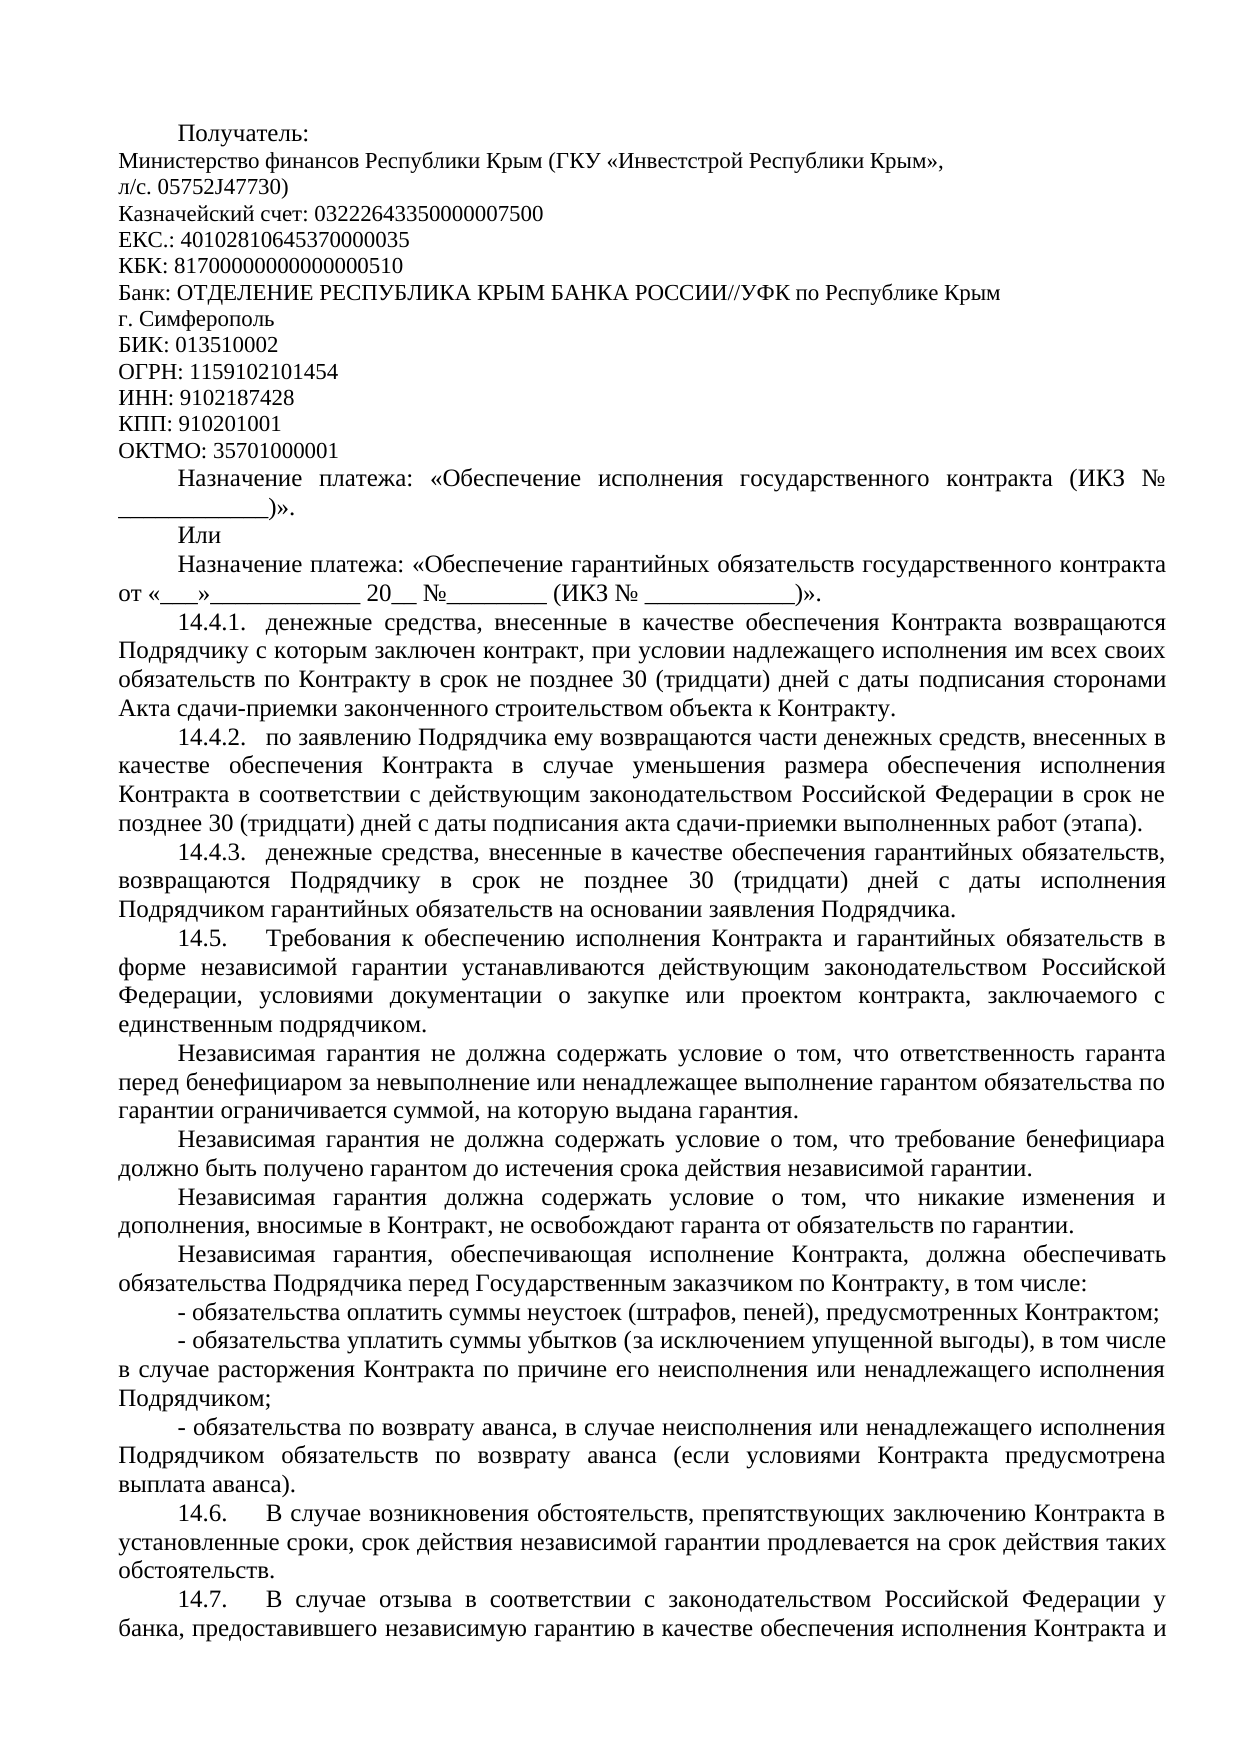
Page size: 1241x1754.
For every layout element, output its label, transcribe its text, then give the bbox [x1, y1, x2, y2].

list Требования к обеспечению исполнения Контракта и гарантийных обязательств в форме независимой гарантии устанавливаются действующим законодательством Российской Федерации, условиями документации о закупке или проектом контракта, заключаемого с единственным подрядчиком. [118, 923, 1167, 1038]
text л/с. 05752J47730) [118, 173, 1167, 199]
text БИК: 013510002 [118, 331, 1167, 358]
text Назначение платежа: «Обеспечение исполнения государственного контракта (ИКЗ № ____________)». [118, 463, 1167, 521]
text Банк: ОТДЕЛЕНИЕ РЕСПУБЛИКА КРЫМ БАНКА РОССИИ//УФК по Республике Крым [118, 279, 1167, 305]
text Получатель: [118, 118, 1167, 147]
text Независимая гарантия, обеспечивающая исполнение Контракта, должна обеспечивать обязательства Подрядчика перед Государственным заказчиком по Контракту, в том числе: [118, 1239, 1167, 1297]
text г. Симферополь [118, 305, 1167, 331]
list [118, 1584, 1167, 1642]
list денежные средства, внесенные в качестве обеспечения гарантийных обязательств, возвращаются Подрядчику в срок не позднее 30 (тридцати) дней с даты исполнения Подрядчиком гарантийных обязательств на основании заявления Подрядчика. [118, 837, 1167, 923]
list денежные средства, внесенные в качестве обеспечения Контракта возвращаются Подрядчику с которым заключен контракт, при условии надлежащего исполнения им всех своих обязательств по Контракту в срок не позднее 30 (тридцати) дней с даты подписания сторонами Акта сдачи-приемки законченного строительством объекта к Контракту. [118, 607, 1167, 722]
text - обязательства уплатить суммы убытков (за исключением упущенной выгоды), в том числе в случае расторжения Контракта по причине его неисполнения или ненадлежащего исполнения Подрядчиком; [118, 1326, 1167, 1412]
text ИНН: 9102187428 [118, 384, 1167, 410]
list Независимая гарантия не должна содержать условие о том, что требование бенефициара должно быть получено гарантом до истечения срока действия независимой гарантии. [118, 1124, 1167, 1182]
text КБК: 81700000000000000510 [118, 252, 1167, 279]
text ОГРН: 1159102101454 [118, 358, 1167, 384]
text КПП: 910201001 [118, 410, 1167, 437]
text Независимая гарантия должна содержать условие о том, что никакие изменения и дополнения, вносимые в Контракт, не освобождают гаранта от обязательств по гарантии. [118, 1182, 1167, 1239]
list по заявлению Подрядчика ему возвращаются части денежных средств, внесенных в качестве обеспечения Контракта в случае уменьшения размера обеспечения исполнения Контракта в соответствии с действующим законодательством Российской Федерации в срок не позднее 30 (тридцати) дней с даты подписания акта сдачи-приемки выполненных работ (этапа). [118, 722, 1167, 837]
text Или [118, 521, 1167, 549]
text Министерство финансов Республики Крым (ГКУ «Инвестстрой Республики Крым», [118, 147, 1167, 173]
text - обязательства по возврату аванса, в случае неисполнения или ненадлежащего исполнения Подрядчиком обязательств по возврату аванса (если условиями Контракта предусмотрена выплата аванса). [118, 1412, 1167, 1498]
text ОКТМО: 35701000001 [118, 437, 1167, 463]
text ЕКС.: 40102810645370000035 [118, 226, 1167, 252]
text Назначение платежа: «Обеспечение гарантийных обязательств государственного контракта от «___»____________ 20__ №________ (ИКЗ № ____________)». [118, 549, 1167, 607]
text Казначейский счет: 03222643350000007500 [118, 199, 1167, 226]
list В случае возникновения обстоятельств, препятствующих заключению Контракта в установленные сроки, срок действия независимой гарантии продлевается на срок действия таких обстоятельств. [118, 1498, 1167, 1584]
text - обязательства оплатить суммы неустоек (штрафов, пеней), предусмотренных Контрактом; [118, 1297, 1167, 1326]
list Независимая гарантия не должна содержать условие о том, что ответственность гаранта перед бенефициаром за невыполнение или ненадлежащее выполнение гарантом обязательства по гарантии ограничивается суммой, на которую выдана гарантия. [118, 1038, 1167, 1124]
